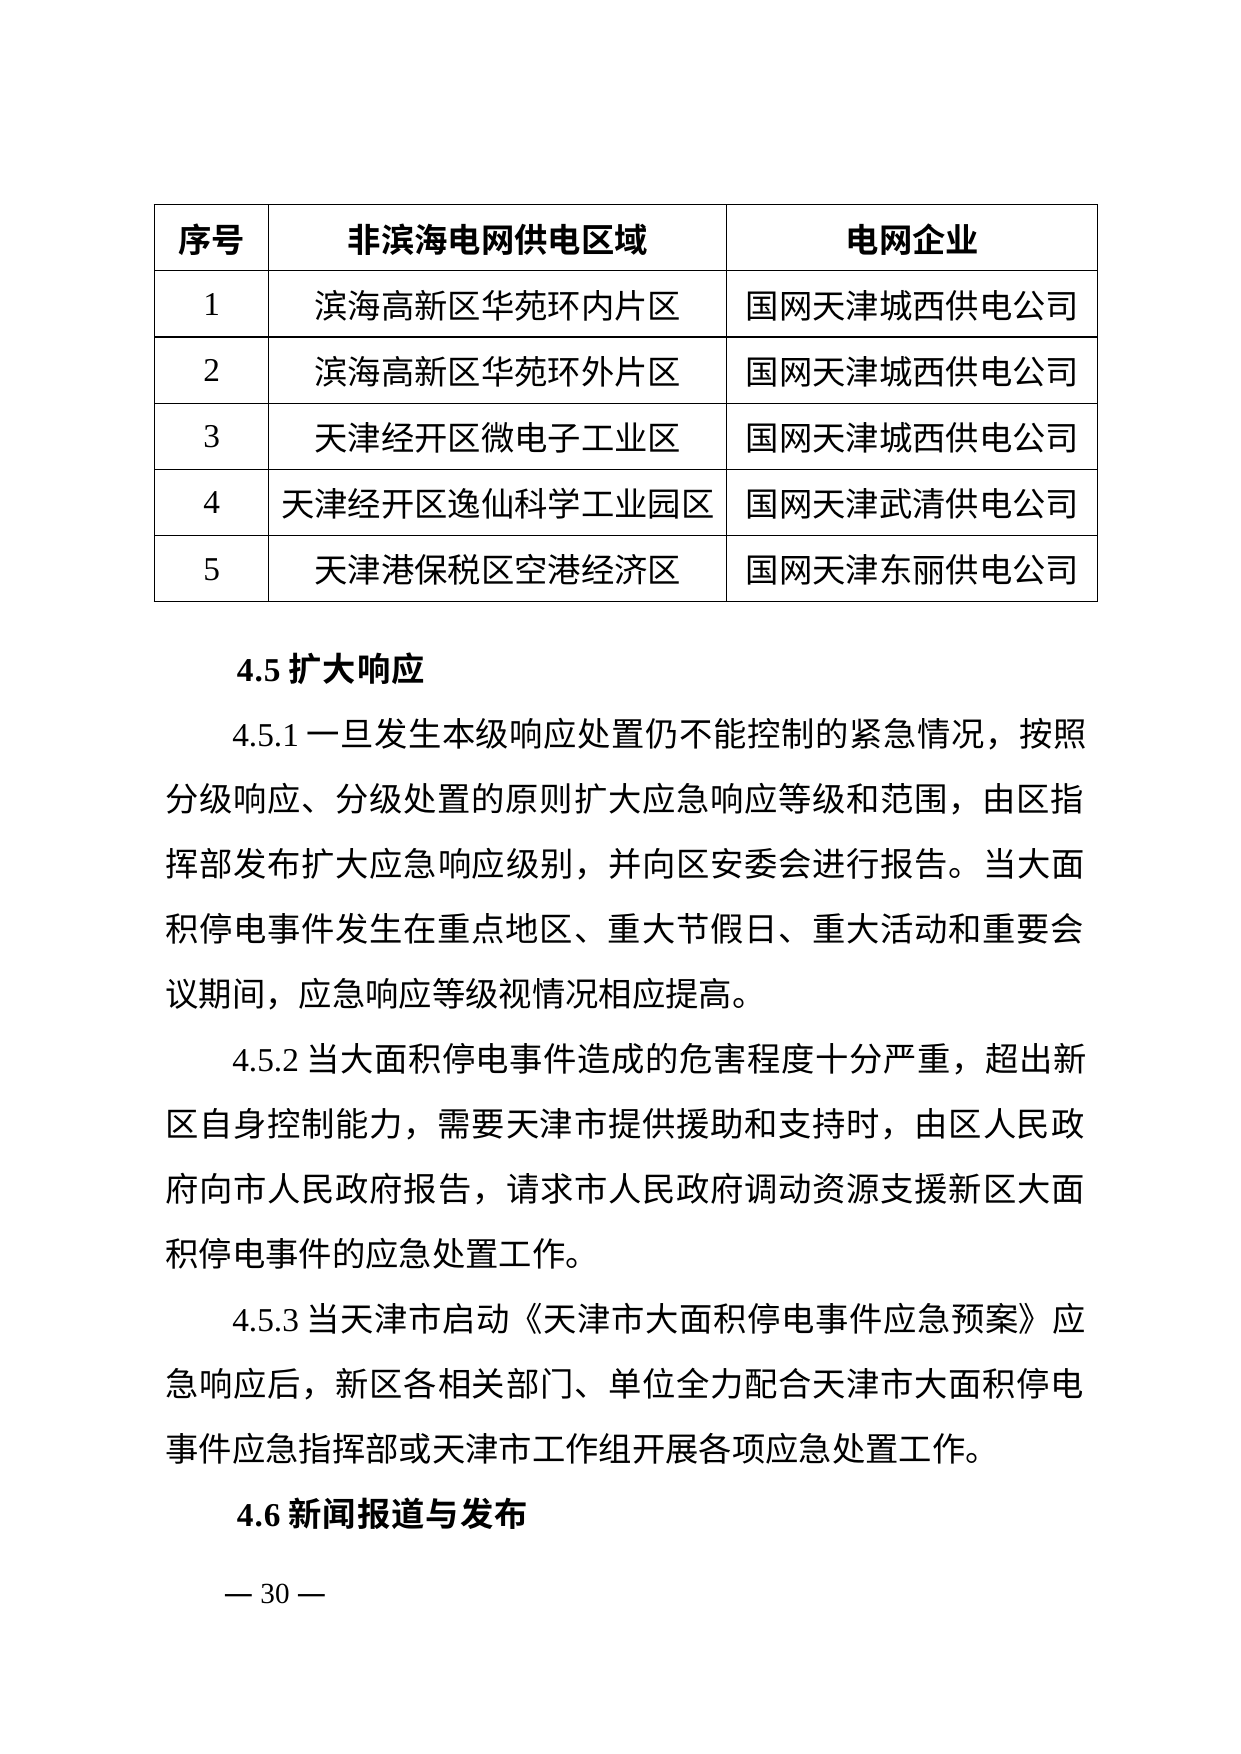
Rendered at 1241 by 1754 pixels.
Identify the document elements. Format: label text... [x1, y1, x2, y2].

table_cell 1 [155, 271, 268, 336]
table_header 序号 [155, 205, 268, 270]
table_cell 5 [155, 536, 268, 601]
table_cell 国网天津武清供电公司 [727, 470, 1097, 534]
text 4.5.2当大面积停电事件造成的危害程度十分严重，超出新区自身控制能力，需要天津市提供援助和支持时，由区人民政府向市人民政府报告，请求市人民政府调动资源支援新区大面积停电事件的应急处置工作。 [165, 1024, 1087, 1284]
table_cell 3 [155, 404, 268, 468]
table_cell 国网天津城西供电公司 [727, 338, 1097, 402]
table_cell 滨海高新区华苑环外片区 [269, 338, 726, 402]
table_cell 国网天津东丽供电公司 [727, 536, 1097, 601]
table_cell 天津经开区微电子工业区 [269, 404, 726, 468]
subtitle 4.6新闻报道与发布 [165, 1479, 1087, 1544]
table_cell 国网天津城西供电公司 [727, 271, 1097, 336]
table_cell 天津经开区逸仙科学工业园区 [269, 470, 726, 534]
table_cell 4 [155, 470, 268, 534]
table_cell 国网天津城西供电公司 [727, 404, 1097, 468]
table_cell 2 [155, 338, 268, 402]
table_cell 滨海高新区华苑环内片区 [269, 271, 726, 336]
table_header 电网企业 [727, 205, 1097, 270]
text 4.5.1一旦发生本级响应处置仍不能控制的紧急情况，按照分级响应、分级处置的原则扩大应急响应等级和范围，由区指挥部发布扩大应急响应级别，并向区安委会进行报告。当大面积停电事件发生在重点地区、重大节假日、重大活动和重要会议期间，应急响应等级视情况相应提高。 [165, 699, 1087, 1024]
table_cell 天津港保税区空港经济区 [269, 536, 726, 601]
subtitle 4.5扩大响应 [165, 634, 1087, 699]
table_header 非滨海电网供电区域 [269, 205, 726, 270]
text 4.5.3当天津市启动《天津市大面积停电事件应急预案》应急响应后，新区各相关部门、单位全力配合天津市大面积停电事件应急指挥部或天津市工作组开展各项应急处置工作。 [165, 1284, 1087, 1479]
